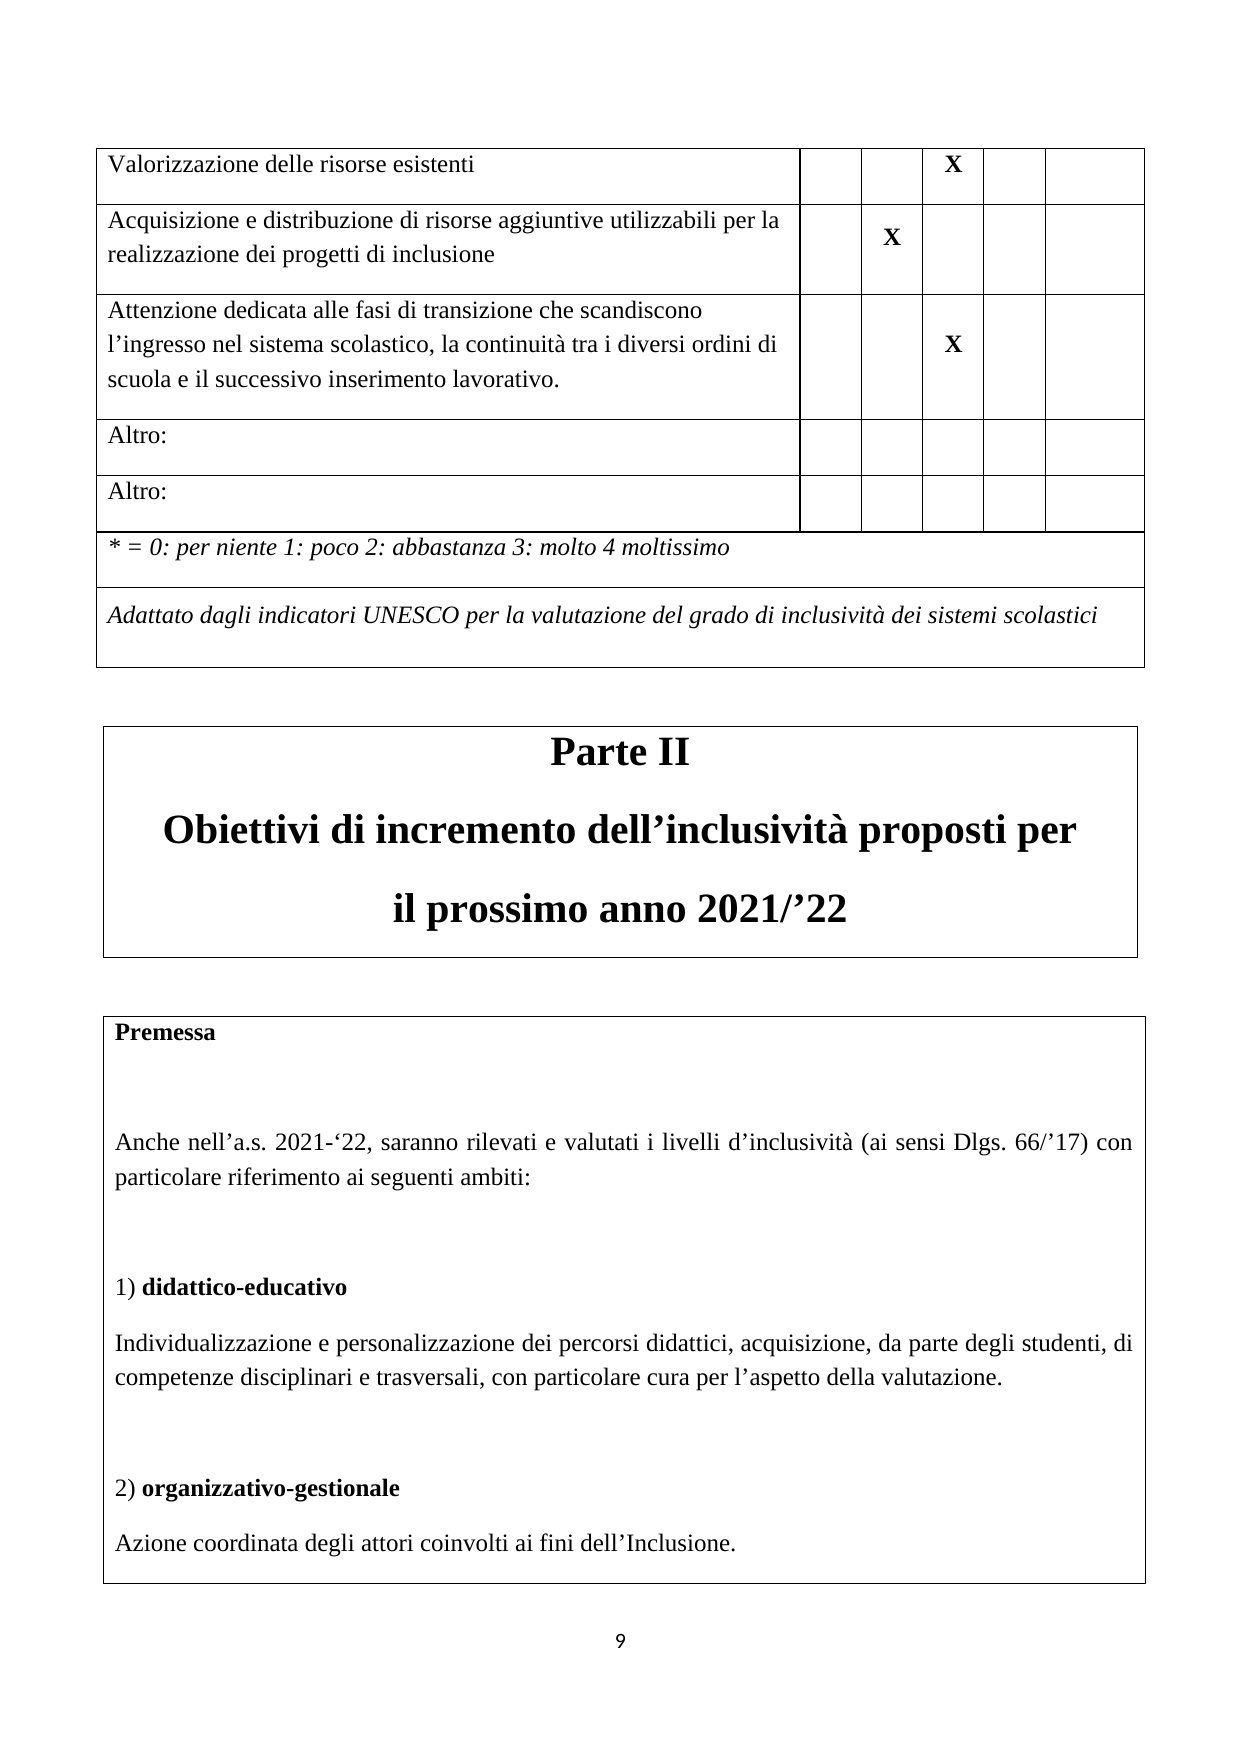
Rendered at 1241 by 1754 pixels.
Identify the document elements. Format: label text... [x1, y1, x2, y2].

table_cell [1046, 420, 1144, 475]
table_cell [801, 420, 861, 475]
table_cell [1046, 476, 1144, 531]
table_cell Altro: [97, 420, 799, 475]
table_cell Valorizzazione delle risorse esistenti [97, 149, 799, 204]
table_cell [1046, 149, 1144, 204]
table_cell [862, 420, 922, 475]
table_cell X [923, 149, 983, 204]
table_cell Altro: [97, 476, 799, 531]
table_cell [801, 295, 861, 419]
table_cell [1046, 295, 1144, 419]
table_cell Acquisizione e distribuzione di risorse aggiuntive utilizzabili per la realizzazione dei progetti di inclusione [97, 205, 799, 294]
table_cell Attenzione dedicata alle fasi di transizione che scandiscono l’ingresso nel sistema scolastico, la continuità tra i diversi ordini di scuola e il successivo inserimento lavorativo. [97, 295, 799, 419]
table_cell Adattato dagli indicatori UNESCO per la valutazione del grado di inclusività dei sistemi scolastici [97, 588, 1144, 667]
table_cell [984, 149, 1045, 204]
table_cell [801, 205, 861, 294]
table_cell X [862, 205, 922, 294]
table_cell [984, 205, 1045, 294]
table_cell [984, 476, 1045, 531]
table_cell [923, 476, 983, 531]
table_cell X [923, 295, 983, 419]
table_cell [801, 149, 861, 204]
table_cell [984, 295, 1045, 419]
table_cell [862, 476, 922, 531]
table_header Parte II Obiettivi di incremento dell’inclusività proposti per il prossimo anno 2021/’22 [104, 727, 1137, 957]
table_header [104, 1017, 1145, 1583]
table_cell [923, 205, 983, 294]
table_cell [862, 149, 922, 204]
table_cell [801, 476, 861, 531]
table_cell [923, 420, 983, 475]
table_cell [862, 295, 922, 419]
table_cell * = 0: per niente 1: poco 2: abbastanza 3: molto 4 moltissimo [97, 533, 1144, 587]
table_cell [984, 420, 1045, 475]
table_cell [1046, 205, 1144, 294]
